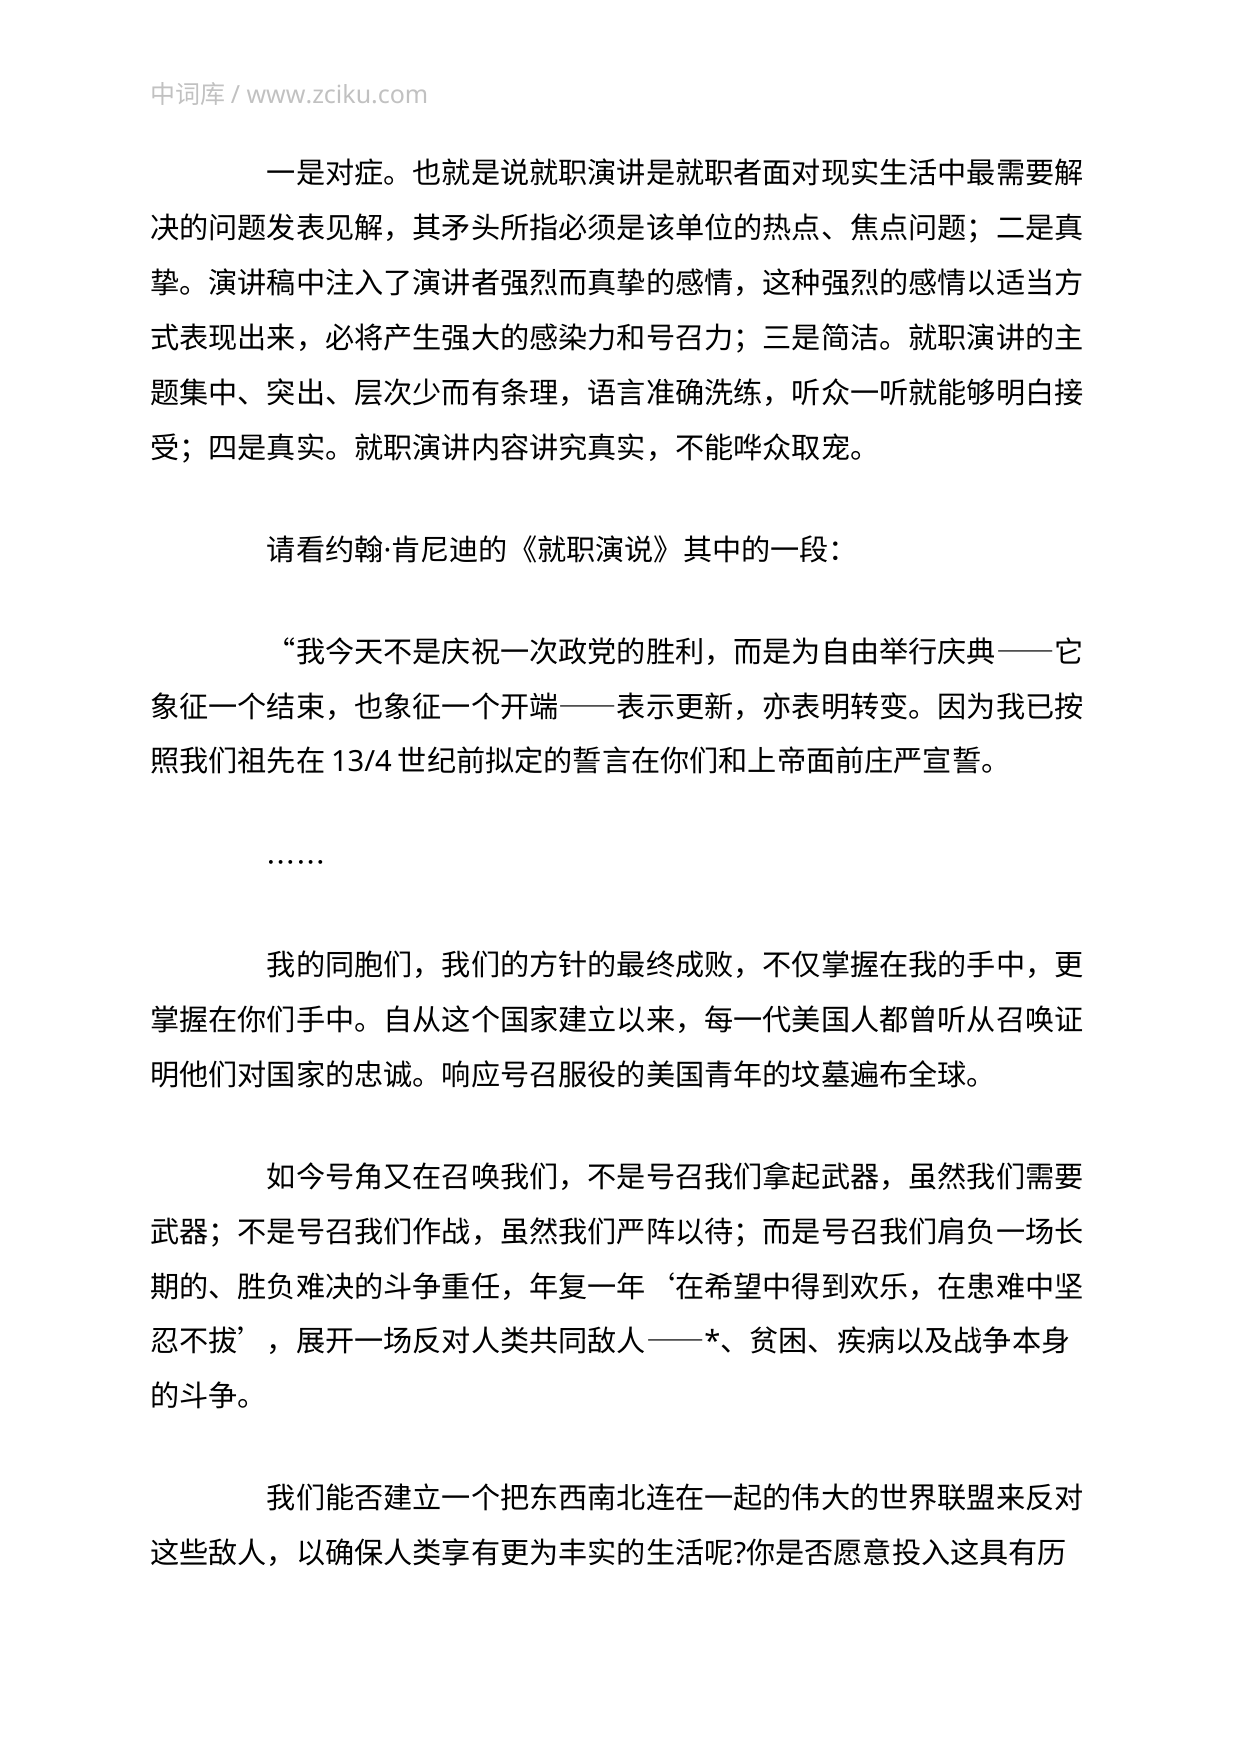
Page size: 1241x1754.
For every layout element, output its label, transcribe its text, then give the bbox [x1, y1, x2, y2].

text “我今天不是庆祝一次政党的胜利，而是为自由举行庆典——它象征一个结束，也象征一个开端——表示更新，亦表明转变。因为我已按照我们祖先在13/4世纪前拟定的誓言在你们和上帝面前庄严宣誓。 [150, 628, 1090, 780]
text …… [150, 840, 1090, 882]
text 请看约翰·肯尼迪的《就职演说》其中的一段： [150, 526, 1090, 569]
text 如今号角又在召唤我们，不是号召我们拿起武器，虽然我们需要武器；不是号召我们作战，虽然我们严阵以待；而是号召我们肩负一场长期的、胜负难决的斗争重任，年复一年‘在希望中得到欢乐，在患难中坚忍不拔’，展开一场反对人类共同敌人——*、贫困、疾病以及战争本身的斗争。 [150, 1153, 1090, 1415]
text 一是对症。也就是说就职演讲是就职者面对现实生活中最需要解决的问题发表见解，其矛头所指必须是该单位的热点、焦点问题；二是真挚。演讲稿中注入了演讲者强烈而真挚的感情，这种强烈的感情以适当方式表现出来，必将产生强大的感染力和号召力；三是简洁。就职演讲的主题集中、突出、层次少而有条理，语言准确洗练，听众一听就能够明白接受；四是真实。就职演讲内容讲究真实，不能哗众取宠。 [150, 150, 1090, 467]
text 我的同胞们，我们的方针的最终成败，不仅掌握在我的手中，更掌握在你们手中。自从这个国家建立以来，每一代美国人都曾听从召唤证明他们对国家的忠诚。响应号召服役的美国青年的坟墓遍布全球。 [150, 942, 1090, 1094]
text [150, 1475, 1090, 1572]
